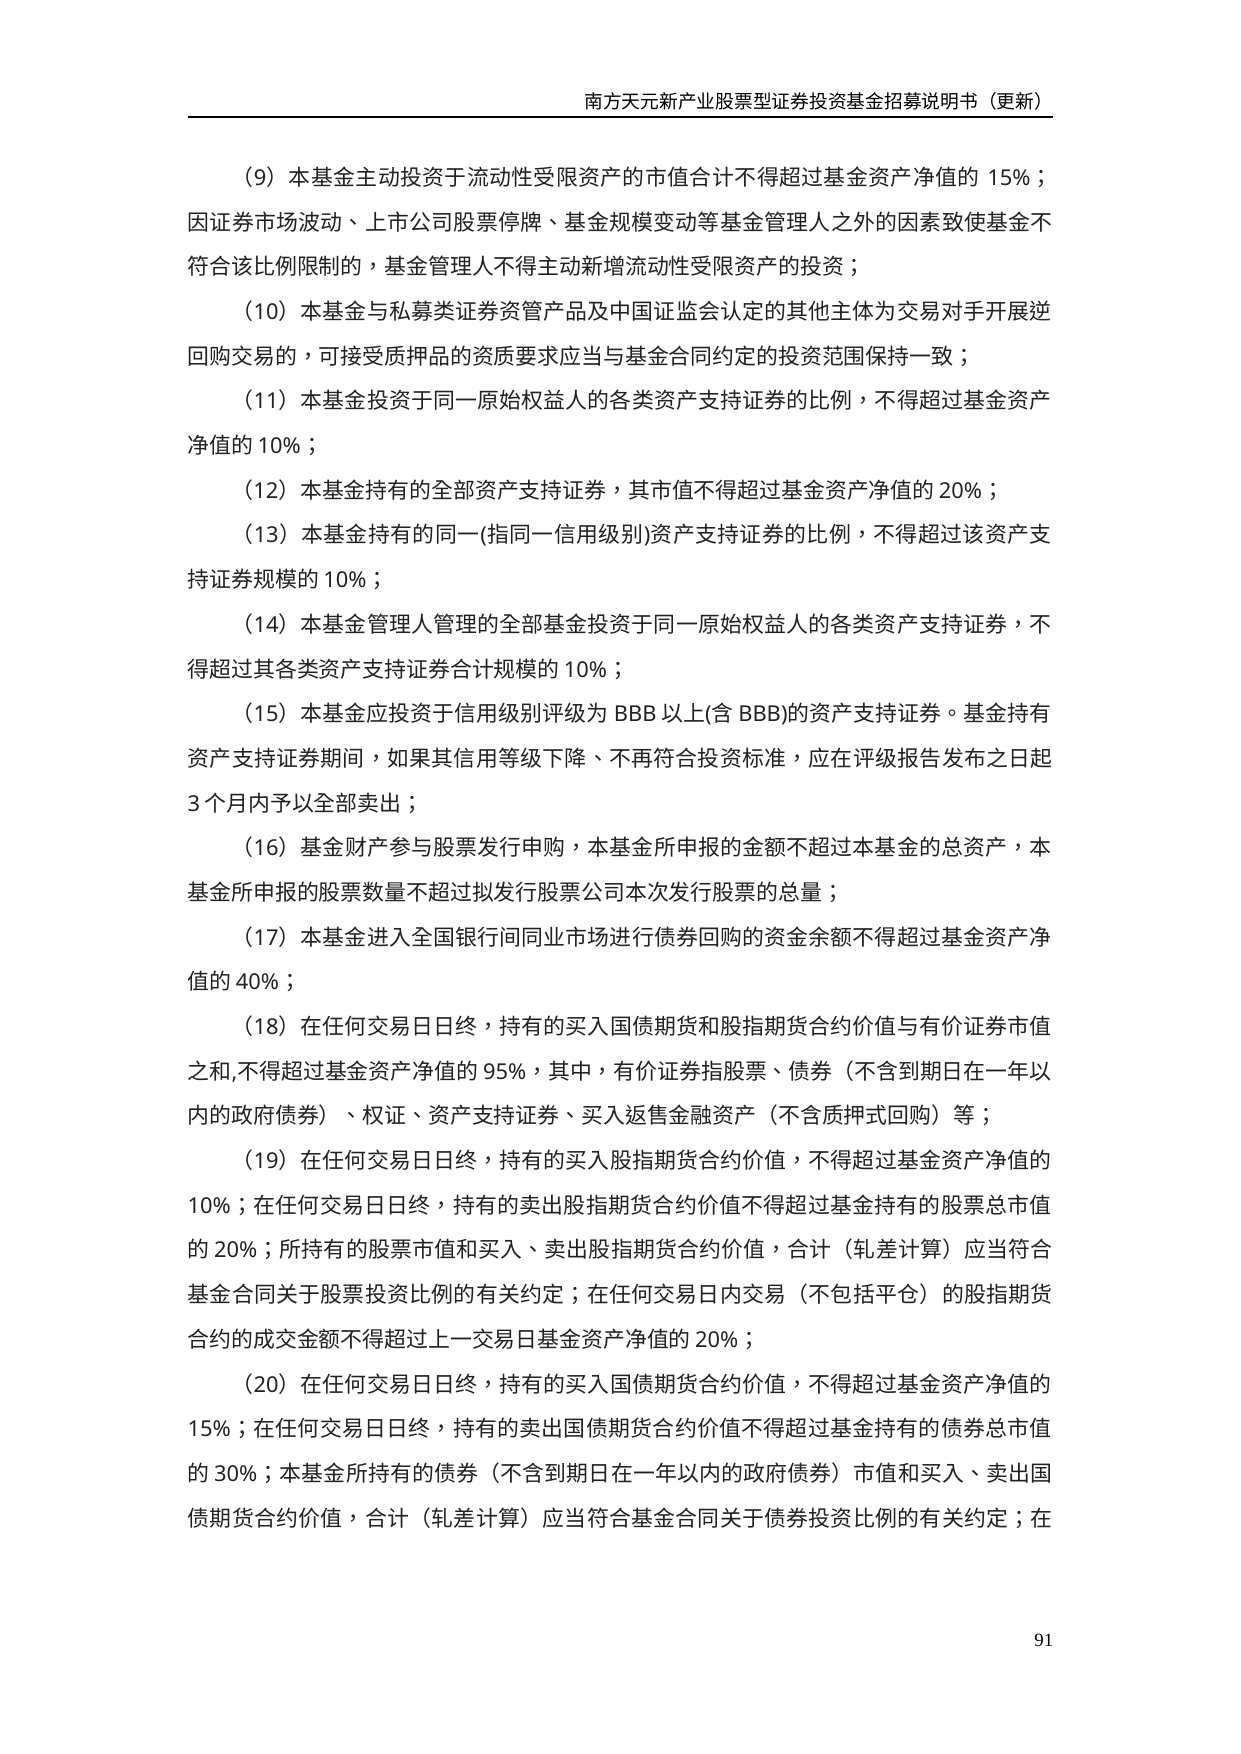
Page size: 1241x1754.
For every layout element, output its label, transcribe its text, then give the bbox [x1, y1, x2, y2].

text （16）基金财产参与股票发行申购，本基金所申报的金额不超过本基金的总资产，本基金所申报的股票数量不超过拟发行股票公司本次发行股票的总量； [187, 832, 1053, 907]
text （19）在任何交易日日终，持有的买入股指期货合约价值，不得超过基金资产净值的10%；在任何交易日日终，持有的卖出股指期货合约价值不得超过基金持有的股票总市值的20%；所持有的股票市值和买入、卖出股指期货合约价值，合计（轧差计算）应当符合基金合同关于股票投资比例的有关约定；在任何交易日内交易（不包括平仓）的股指期货合约的成交金额不得超过上一交易日基金资产净值的20%； [187, 1145, 1053, 1354]
text （12）本基金持有的全部资产支持证券，其市值不得超过基金资产净值的20%； [187, 475, 1053, 504]
text （17）本基金进入全国银行间同业市场进行债券回购的资金余额不得超过基金资产净值的40%； [187, 922, 1053, 996]
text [187, 1368, 1053, 1532]
text （18）在任何交易日日终，持有的买入国债期货和股指期货合约价值与有价证券市值之和,不得超过基金资产净值的95%，其中，有价证券指股票、债券（不含到期日在一年以内的政府债券）、权证、资产支持证券、买入返售金融资产（不含质押式回购）等； [187, 1011, 1053, 1130]
text （15）本基金应投资于信用级别评级为BBB以上(含BBB)的资产支持证券。基金持有资产支持证券期间，如果其信用等级下降、不再符合投资标准，应在评级报告发布之日起3个月内予以全部卖出； [187, 698, 1053, 817]
text （9）本基金主动投资于流动性受限资产的市值合计不得超过基金资产净值的15%；因证券市场波动、上市公司股票停牌、基金规模变动等基金管理人之外的因素致使基金不符合该比例限制的，基金管理人不得主动新增流动性受限资产的投资； [187, 162, 1053, 281]
text （11）本基金投资于同一原始权益人的各类资产支持证券的比例，不得超过基金资产净值的10%； [187, 385, 1053, 460]
text （13）本基金持有的同一(指同一信用级别)资产支持证券的比例，不得超过该资产支持证券规模的10%； [187, 519, 1053, 594]
text （10）本基金与私募类证券资管产品及中国证监会认定的其他主体为交易对手开展逆回购交易的，可接受质押品的资质要求应当与基金合同约定的投资范围保持一致； [187, 296, 1053, 371]
text （14）本基金管理人管理的全部基金投资于同一原始权益人的各类资产支持证券，不得超过其各类资产支持证券合计规模的10%； [187, 609, 1053, 683]
